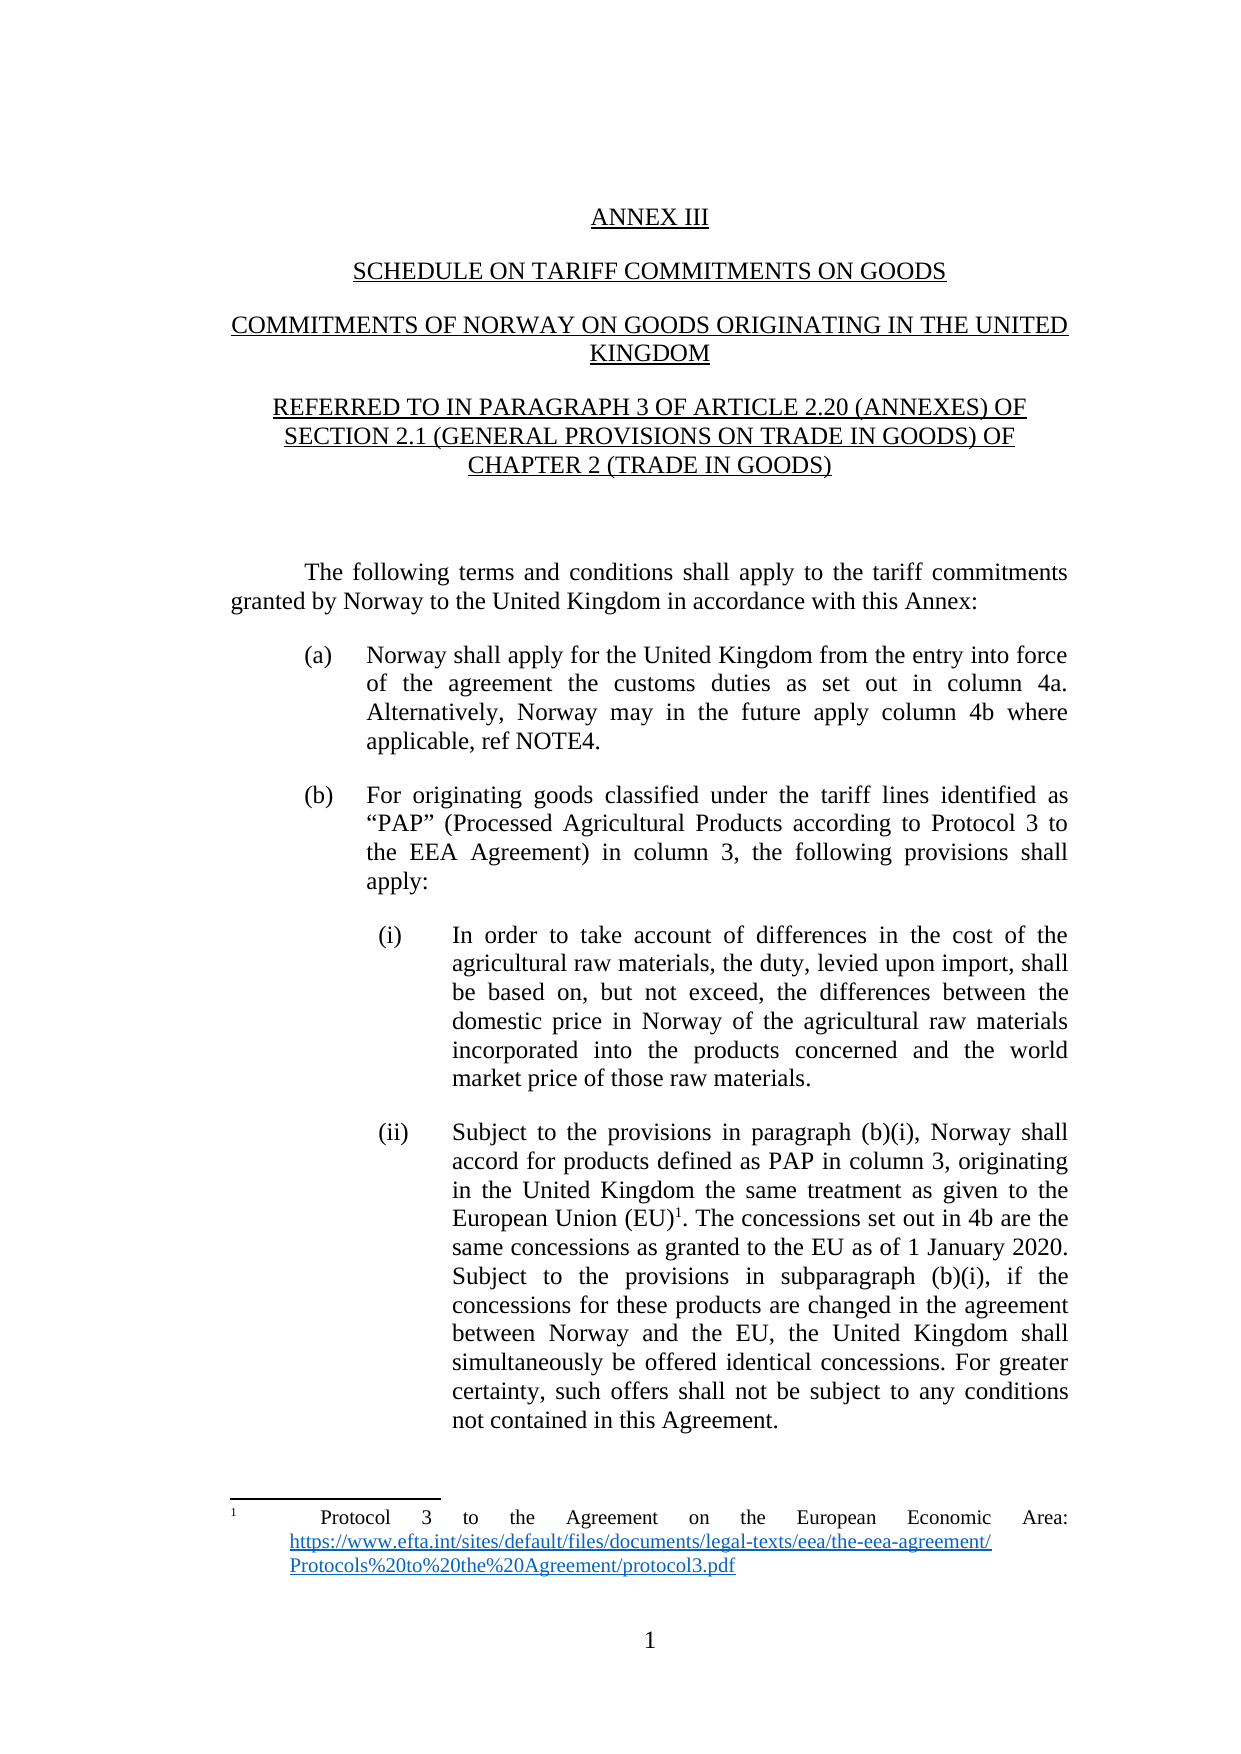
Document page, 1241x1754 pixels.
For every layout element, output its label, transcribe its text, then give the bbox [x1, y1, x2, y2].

list For originating goods classified under the tariff lines identified as “PAP” (Processed Agricultural Products according to Protocol 3 to the EEA Agreement) in column 3, the following provisions shall apply: [304, 780, 1069, 895]
title REFERRED TO IN PARAGRAPH 3 OF ARTICLE 2.20 (ANNEXES) OF SECTION 2.1 (GENERAL PROVISIONS ON TRADE IN GOODS) OF CHAPTER 2 (TRADE IN GOODS) [230, 392, 1069, 478]
list Norway shall apply for the United Kingdom from the entry into force of the agreement the customs duties as set out in column 4a. Alternatively, Norway may in the future apply column 4b where applicable, ref NOTE4. [304, 640, 1069, 755]
title SCHEDULE ON TARIFF COMMITMENTS ON GOODS [230, 256, 1069, 285]
title ANNEX III [230, 202, 1069, 231]
title COMMITMENTS OF NORWAY ON GOODS ORIGINATING IN THE UNITED KINGDOM [230, 310, 1069, 367]
list In order to take account of differences in the cost of the agricultural raw materials, the duty, levied upon import, shall be based on, but not exceed, the differences between the domestic price in Norway of the agricultural raw materials incorporated into the products concerned and the world market price of those raw materials. [378, 920, 1069, 1092]
text The following terms and conditions shall apply to the tariff commitments granted by Norway to the United Kingdom in accordance with this Annex: [230, 557, 1069, 615]
list Subject to the provisions in paragraph (b)(i), Norway shall accord for products defined as PAP in column 3, originating in the United Kingdom the same treatment as given to the European Union (EU). The concessions set out in 4b are the same concessions as granted to the EU as of 1 January 2020. Subject to the provisions in subparagraph (b)(i), if the concessions for these products are changed in the agreement between Norway and the EU, the United Kingdom shall simultaneously be offered identical concessions. For greater certainty, such offers shall not be subject to any conditions not contained in this Agreement. [378, 1117, 1069, 1433]
